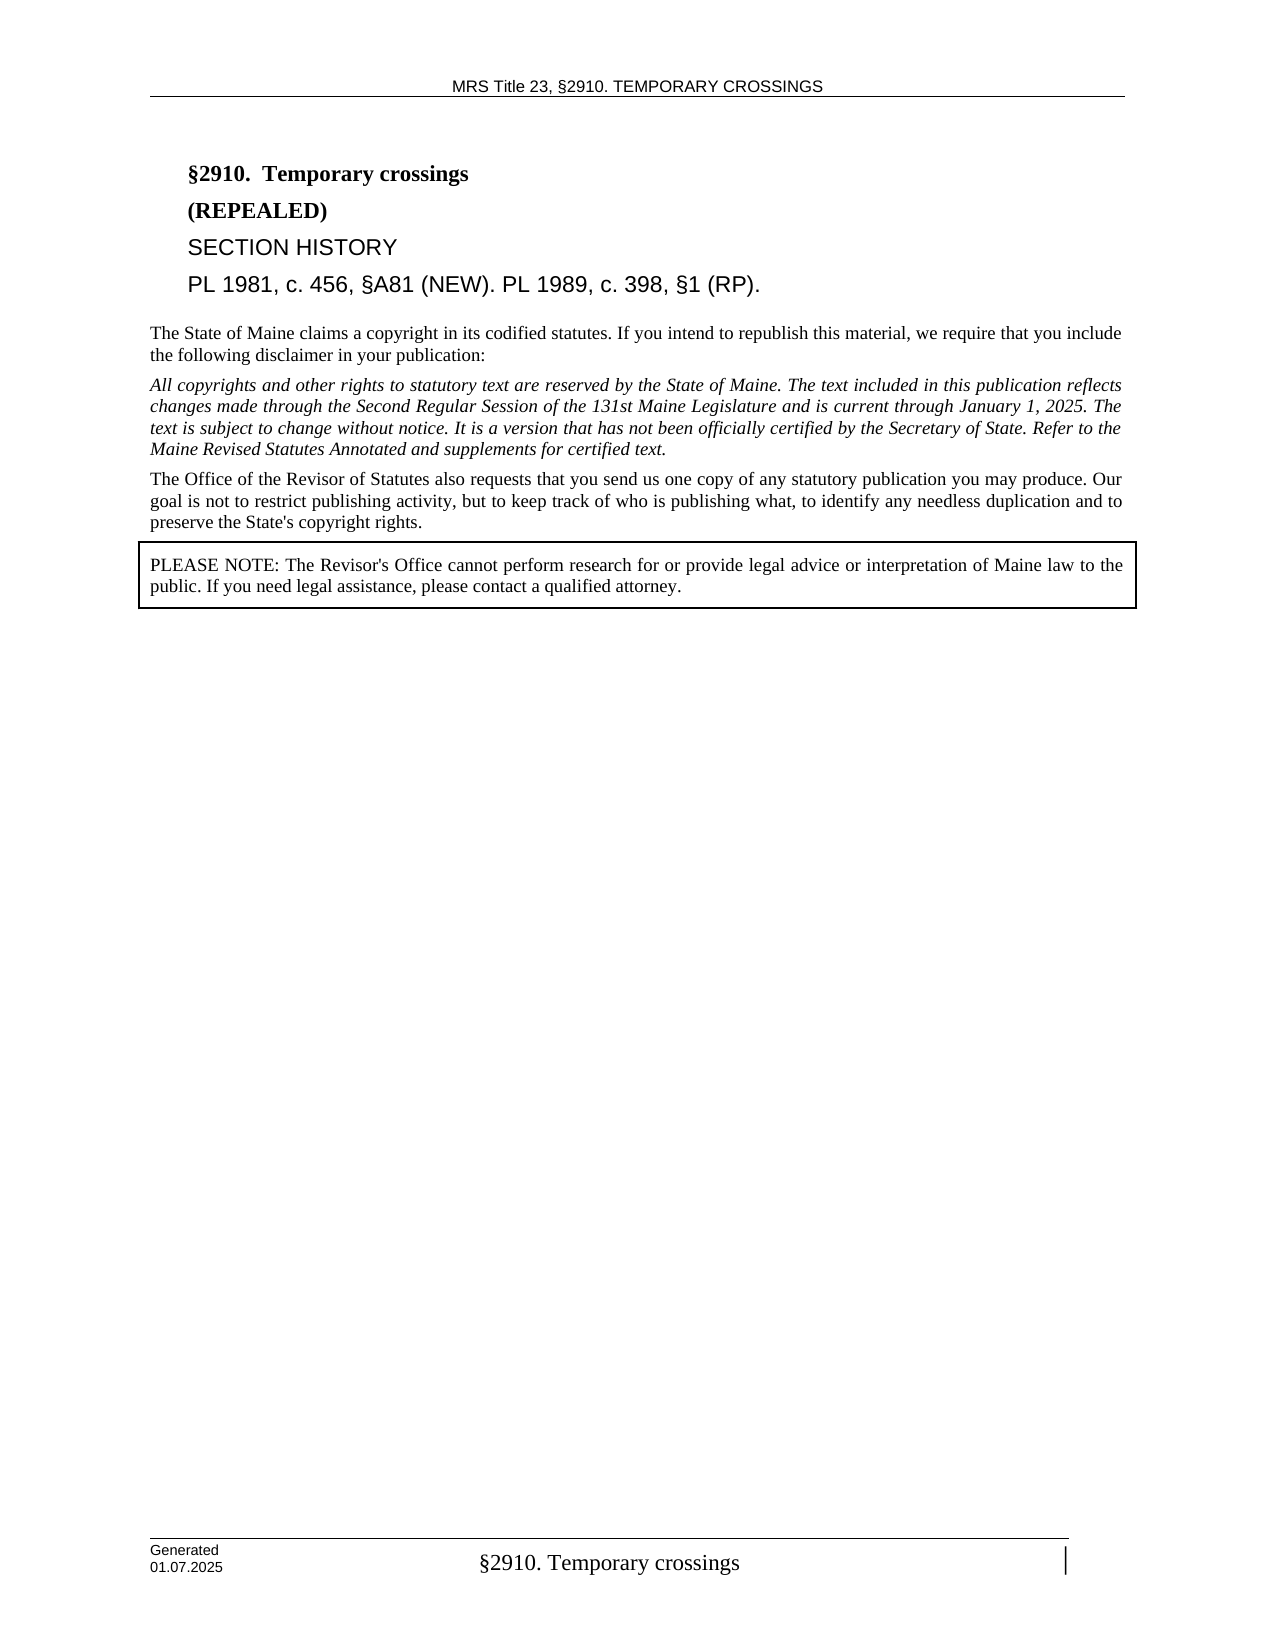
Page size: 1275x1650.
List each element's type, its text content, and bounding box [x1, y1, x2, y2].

text The State of Maine claims a copyright in its codified statutes. If you intend to republish this material, we require that you include the following disclaimer in your publication: [150, 322, 1125, 365]
text (REPEALED) [187, 197, 1125, 223]
text PLEASE NOTE: The Revisor's Office cannot perform research for or provide legal advice or interpretation of Maine law to the public. If you need legal assistance, please contact a qualified attorney. [140, 543, 1135, 607]
text The Office of the Revisor of Statutes also requests that you send us one copy of any statutory publication you may produce. Our goal is not to restrict publishing activity, but to keep track of who is publishing what, to identify any needless duplication and to preserve the State's copyright rights. [150, 468, 1125, 533]
text §2910. Temporary crossings [187, 160, 1125, 187]
text All copyrights and other rights to statutory text are reserved by the State of Maine. The text included in this publication reflects changes made through the Second Regular Session of the 131st Maine Legislature and is current through January 1, 2025 . The text is subject to change without notice. It is a version that has not been officially certified by the Secretary of State. Refer to the Maine Revised Statutes Annotated and supplements for certified text. [150, 373, 1125, 460]
text PL 1981, c. 456, §A81 (NEW). PL 1989, c. 398, §1 (RP). [187, 271, 1125, 297]
text SECTION HISTORY [187, 234, 1125, 260]
